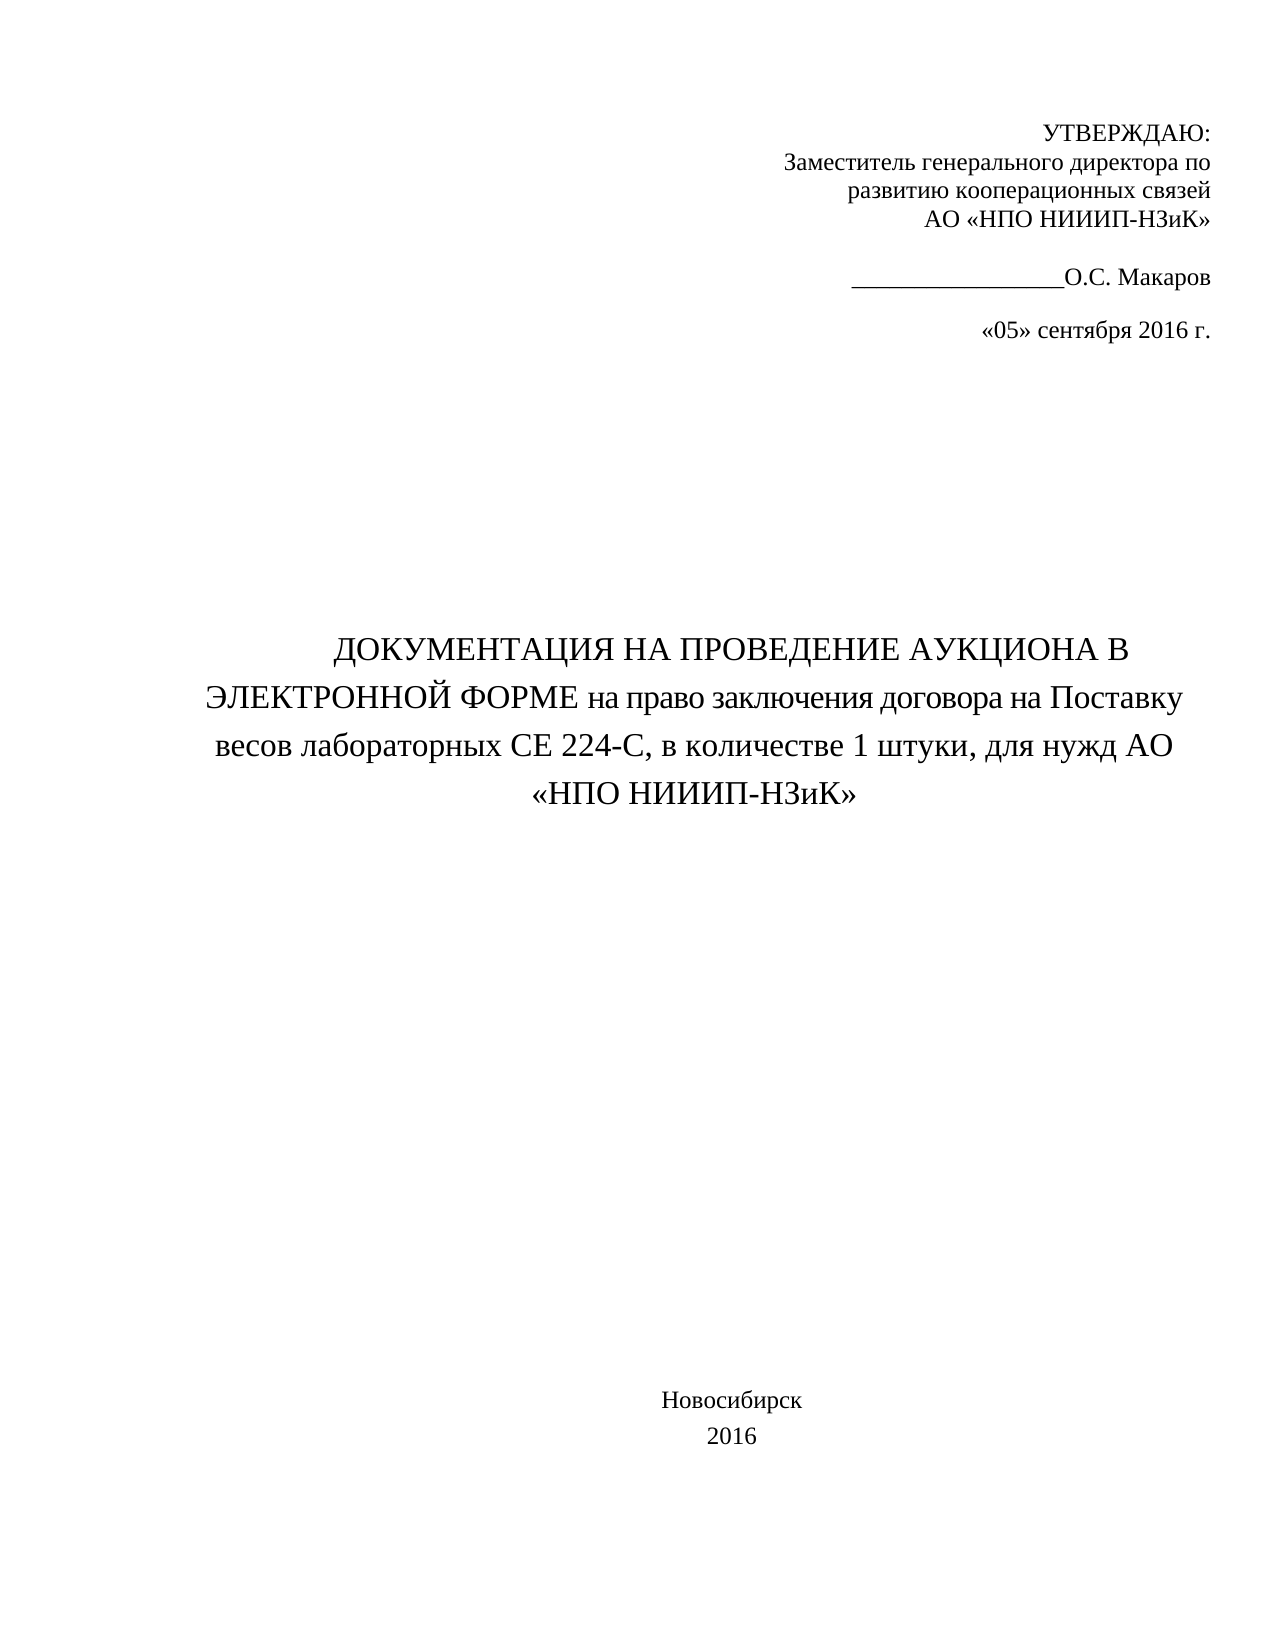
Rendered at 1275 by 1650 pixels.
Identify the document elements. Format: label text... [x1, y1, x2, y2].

text АО «НПО НИИИП-НЗиК» [768, 204, 1211, 233]
text УТВЕРЖДАЮ: Заместитель генерального директора по развитию кооперационных связей [768, 118, 1211, 204]
text «05» сентября 2016 г. [758, 316, 1211, 344]
text Новосибирск [177, 1385, 1211, 1414]
text 2016 [177, 1421, 1211, 1450]
text ДОКУМЕНТАЦИЯ НА ПРОВЕДЕНИЕ АУКЦИОНА В ЭЛЕКТРОННОЙ ФОРМЕ на право заключения договора на Поставку весов лабораторных СЕ 224-С, в количестве 1 штуки, для нужд АО «НПО НИИИП-НЗиК» [177, 629, 1211, 811]
text _________________О.С. Макаров [768, 262, 1211, 291]
